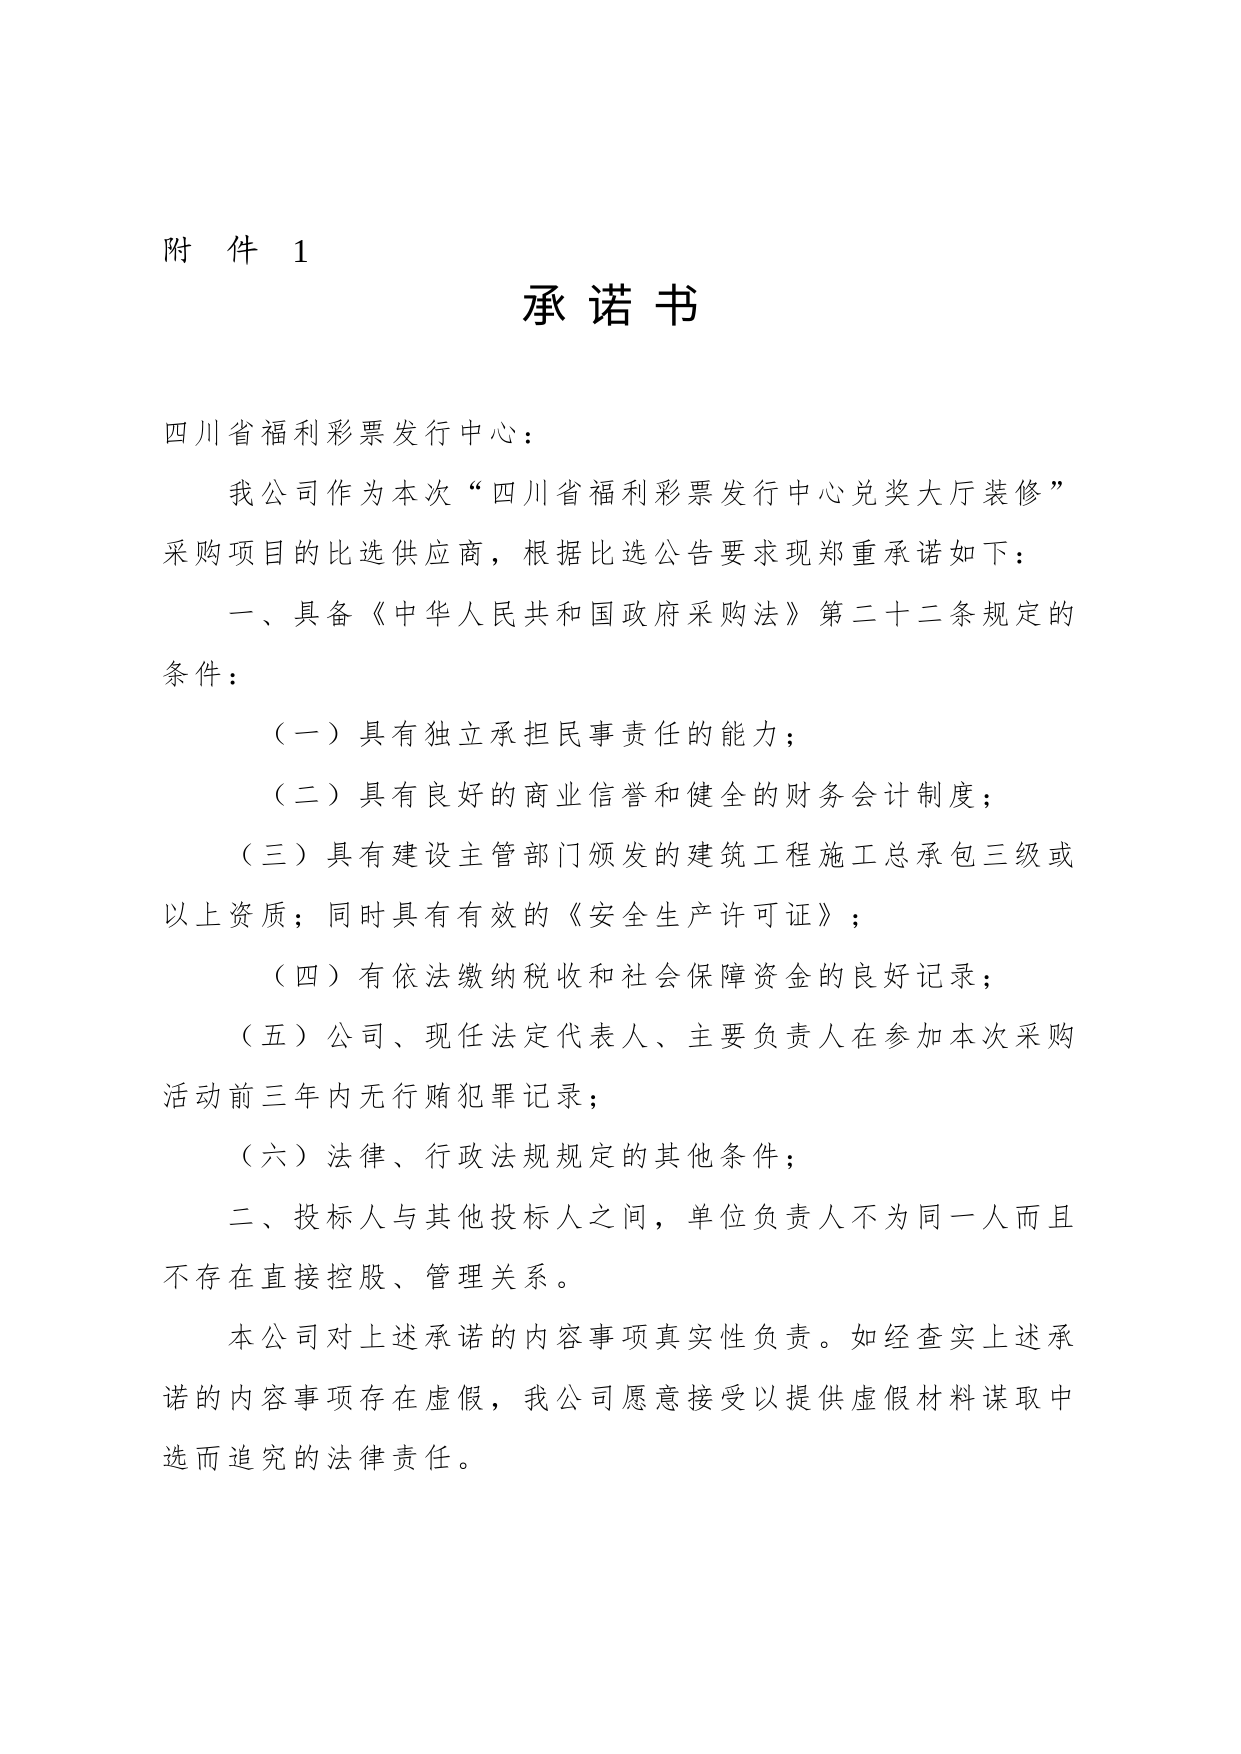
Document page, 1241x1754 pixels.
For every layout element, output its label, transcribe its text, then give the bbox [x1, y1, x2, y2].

text 承诺书 [161, 280, 1079, 340]
text 一、具备《中华人民共和国政府采购法》第二十二条规定的条件： [161, 581, 1079, 702]
text 我公司作为本次“四川省福利彩票发行中心兑奖大厅装修”采购项目的比选供应商，根据比选公告要求现郑重承诺如下： [161, 461, 1079, 581]
text （一）具有独立承担民事责任的能力； [227, 702, 1079, 762]
text （三）具有建设主管部门颁发的建筑工程施工总承包三级或以上资质；同时具有有效的《安全生产许可证》； [161, 823, 1079, 943]
text 附件1 [161, 219, 1079, 280]
text （五）公司、现任法定代表人、主要负责人在参加本次采购活动前三年内无行贿犯罪记录； [161, 1003, 1079, 1124]
text 四川省福利彩票发行中心： [161, 400, 1079, 461]
text （四）有依法缴纳税收和社会保障资金的良好记录； [227, 943, 1079, 1003]
text （二）具有良好的商业信誉和健全的财务会计制度； [227, 762, 1079, 823]
text 二、投标人与其他投标人之间，单位负责人不为同一人而且不存在直接控股、管理关系。 [161, 1184, 1079, 1305]
text 本公司对上述承诺的内容事项真实性负责。如经查实上述承诺的内容事项存在虚假，我公司愿意接受以提供虚假材料谋取中选而追究的法律责任。 [161, 1305, 1079, 1486]
text （六）法律、行政法规规定的其他条件； [161, 1124, 1079, 1184]
